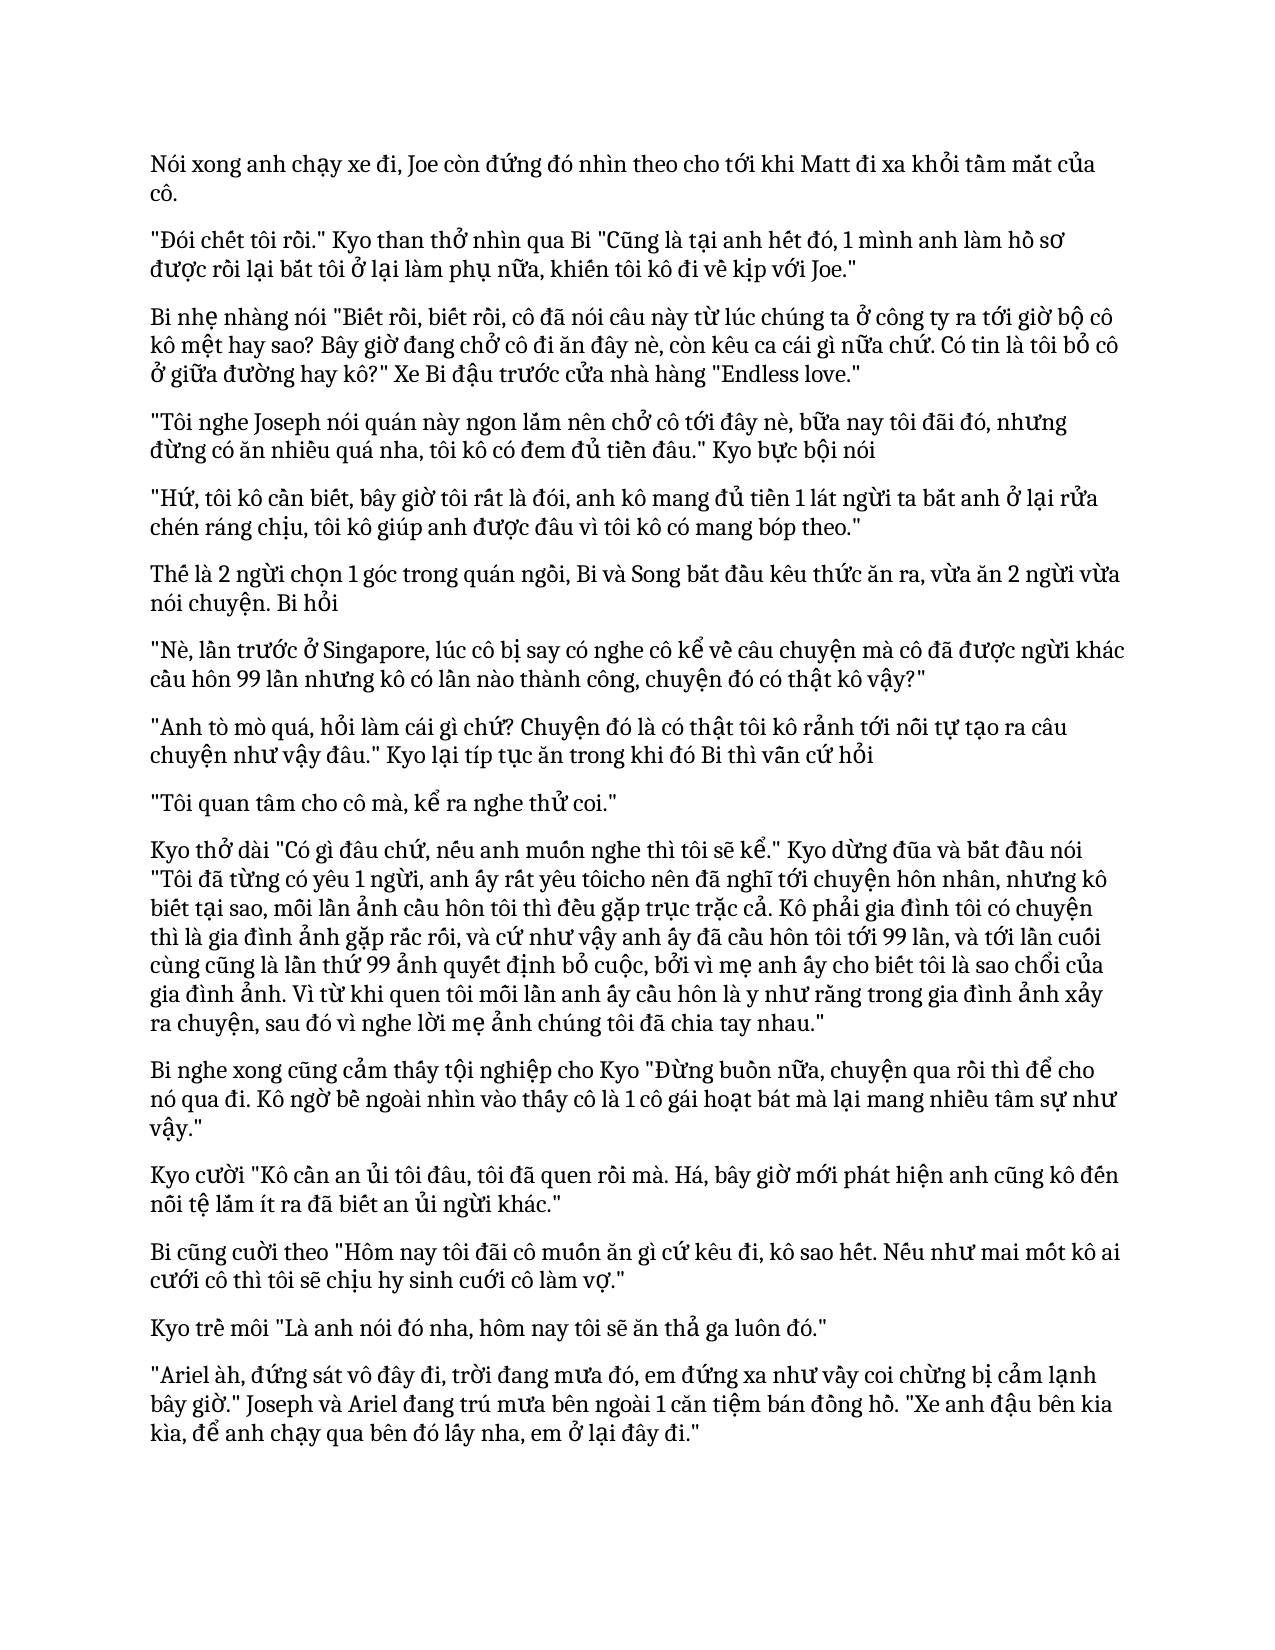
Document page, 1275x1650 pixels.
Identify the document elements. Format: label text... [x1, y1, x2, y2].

text Kyo trề môi "Là anh nói đó nha, hôm nay tôi sẽ ăn thả ga luôn đó." [150, 1314, 1125, 1342]
text Kyo thở dài "Có gì đâu chứ, nếu anh muốn nghe thì tôi sẽ kể." Kyo dừng đũa và bắt đầu nói "Tôi đã từng có yêu 1 ngừi, anh ấy rất yêu tôicho nên đã nghĩ tới chuyện hôn nhân, nhưng kô biết tại sao, mỗi lần ảnh cầu hôn tôi thì đều gặp trục trặc cả. Kô phải gia đình tôi có chuyện thì là gia đình ảnh gặp rắc rối, và cứ như vậy anh ấy đã cầu hôn tôi tới 99 lần, và tới lần cuối cùng cũng là lần thứ 99 ảnh quyết định bỏ cuộc, bởi vì mẹ anh ấy cho biết tôi là sao chổi của gia đình ảnh. Vì từ khi quen tôi mỗi lần anh ấy cầu hôn là y như rằng trong gia đình ảnh xảy ra chuyện, sau đó vì nghe lời mẹ ảnh chúng tôi đã chia tay nhau." [150, 836, 1125, 1037]
text "Nè, lần trước ở Singapore, lúc cô bị say có nghe cô kể về câu chuyện mà cô đã được ngừi khác cầu hôn 99 lần nhưng kô có lần nào thành công, chuyện đó có thật kô vậy?" [150, 636, 1125, 694]
text Thế là 2 ngừi chọn 1 góc trong quán ngồi, Bi và Song bắt đầu kêu thức ăn ra, vừa ăn 2 ngừi vừa nói chuyện. Bi hỏi [150, 560, 1125, 617]
text Bi nhẹ nhàng nói "Biết rồi, biết rồi, cô đã nói câu này từ lúc chúng ta ở công ty ra tới giờ bộ cô kô mệt hay sao? Bây giờ đang chở cô đi ăn đây nè, còn kêu ca cái gì nữa chứ. Có tin là tôi bỏ cô ở giữa đường hay kô?" Xe Bi đậu trước cửa nhà hàng "Endless love." [150, 302, 1125, 389]
text "Tôi nghe Joseph nói quán này ngon lắm nên chở cô tới đây nè, bữa nay tôi đãi đó, nhưng đừng có ăn nhiều quá nha, tôi kô có đem đủ tiền đâu." Kyo bực bội nói [150, 407, 1125, 465]
text Nói xong anh chạy xe đi, Joe còn đứng đó nhìn theo cho tới khi Matt đi xa khỏi tầm mắt của cô. [150, 150, 1125, 207]
text "Anh tò mò quá, hỏi làm cái gì chứ? Chuyện đó là có thật tôi kô rảnh tới nỗi tự tạo ra câu chuyện như vậy đâu." Kyo lại típ tục ăn trong khi đó Bi thì vẫn cứ hỏi [150, 712, 1125, 770]
text "Ariel àh, đứng sát vô đây đi, trời đang mưa đó, em đứng xa như vầy coi chừng bị cảm lạnh bây giờ." Joseph và Ariel đang trú mưa bên ngoài 1 căn tiệm bán đồng hồ. "Xe anh đậu bên kia kìa, để anh chạy qua bên đó lấy nha, em ở lại đây đi." [150, 1361, 1125, 1447]
text "Tôi quan tâm cho cô mà, kể ra nghe thử coi." [150, 789, 1125, 817]
text Kyo cười "Kô cần an ủi tôi đâu, tôi đã quen rồi mà. Há, bây giờ mới phát hiện anh cũng kô đến nỗi tệ lắm ít ra đã biết an ủi ngừi khác." [150, 1161, 1125, 1219]
text "Đói chết tôi rồi." Kyo than thở nhìn qua Bi "Cũng là tại anh hết đó, 1 mình anh làm hồ sơ được rồi lại bắt tôi ở lại làm phụ nữa, khiến tôi kô đi về kịp với Joe." [150, 226, 1125, 284]
text Bi cũng cuời theo "Hôm nay tôi đãi cô muốn ăn gì cứ kêu đi, kô sao hết. Nếu như mai mốt kô ai cưới cô thì tôi sẽ chịu hy sinh cuới cô làm vợ." [150, 1237, 1125, 1295]
text "Hứ, tôi kô cần biết, bây giờ tôi rất là đói, anh kô mang đủ tiền 1 lát ngừi ta bắt anh ở lại rửa chén ráng chịu, tôi kô giúp anh được đâu vì tôi kô có mang bóp theo." [150, 484, 1125, 541]
text Bi nghe xong cũng cảm thấy tội nghiệp cho Kyo "Đừng buồn nữa, chuyện qua rồi thì để cho nó qua đi. Kô ngờ bề ngoài nhìn vào thấy cô là 1 cô gái hoạt bát mà lại mang nhiều tâm sự như vậy." [150, 1056, 1125, 1142]
